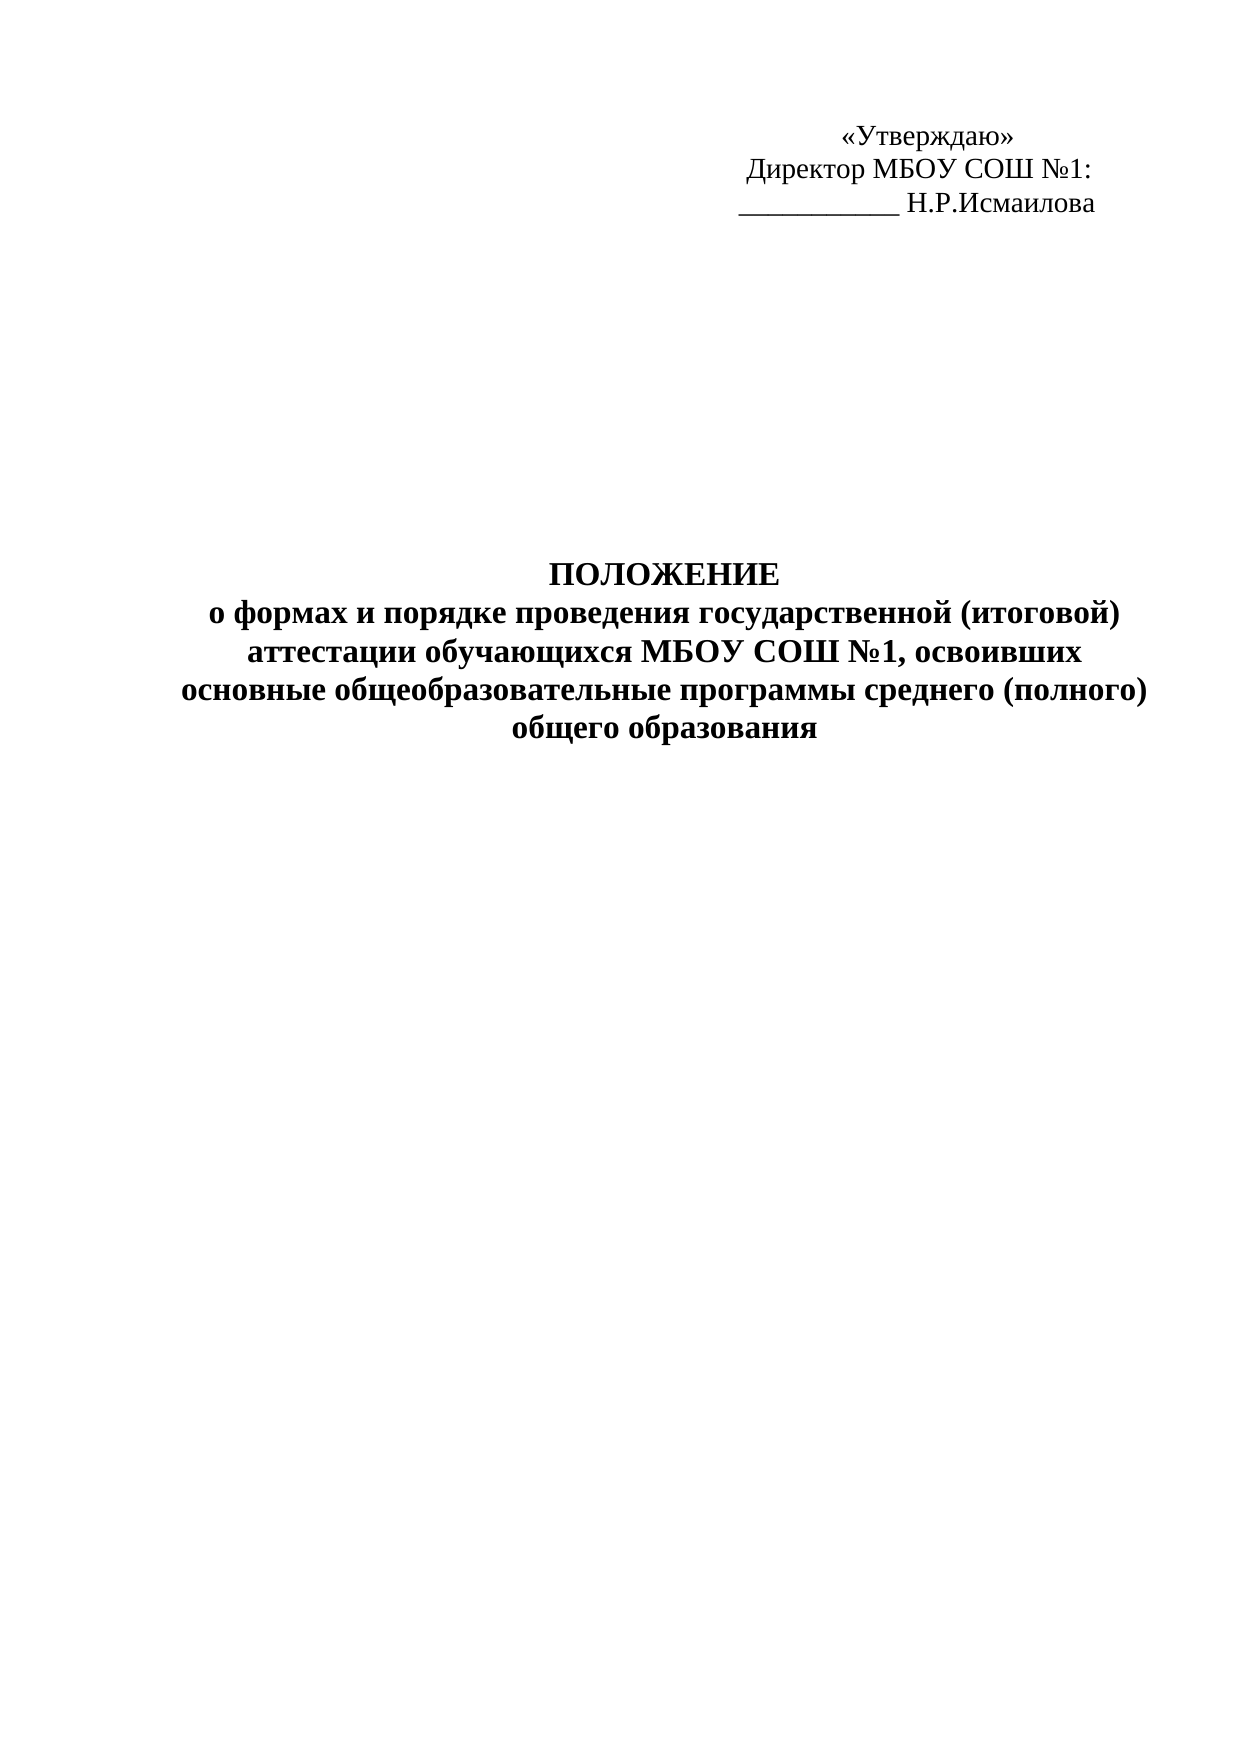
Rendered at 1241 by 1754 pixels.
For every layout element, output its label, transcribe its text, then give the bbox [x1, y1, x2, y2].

text ПОЛОЖЕНИЕ о формах и порядке проведения государственной (итоговой) аттестации обучающихся МБОУ СОШ №1, освоивших основные общеобразовательные программы среднего (полного) общего образования [177, 554, 1152, 746]
text ___________ Н.Р.Исмаилова [177, 185, 1152, 219]
text Директор МБОУ СОШ №1: [177, 152, 1152, 185]
text «Утверждаю» [177, 118, 1152, 152]
